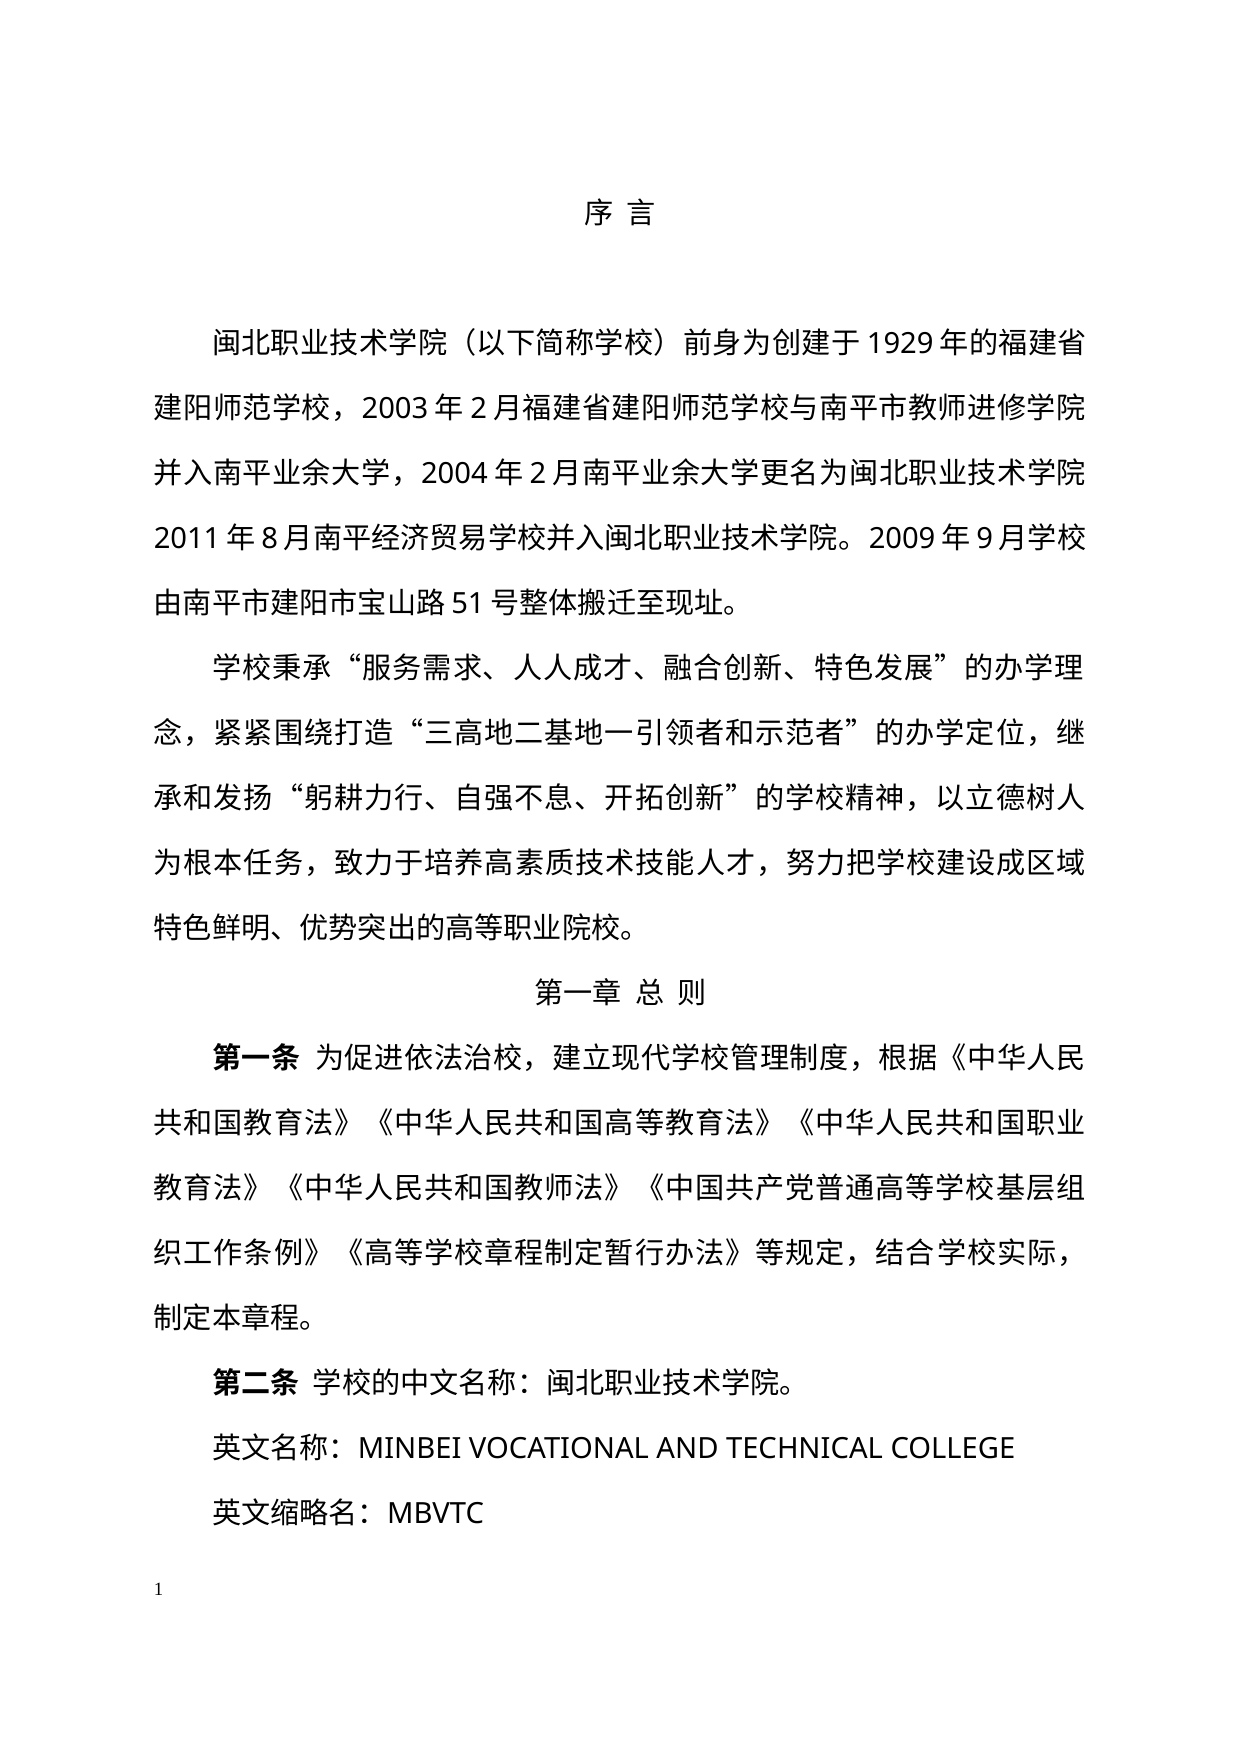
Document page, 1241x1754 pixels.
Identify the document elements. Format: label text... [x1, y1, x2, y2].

text 英文名称：MINBEI VOCATIONAL AND TECHNICAL COLLEGE [153, 1413, 1087, 1478]
text 序 言 [153, 178, 1087, 243]
list 第一章 总 则 [153, 958, 1087, 1023]
text 第一条 为促进依法治校，建立现代学校管理制度，根据《中华人民共和国教育法》《中华人民共和国高等教育法》《中华人民共和国职业教育法》《中华人民共和国教师法》《中国共产党普通高等学校基层组织工作条例》《高等学校章程制定暂行办法》等规定，结合学校实际，制定本章程。 [153, 1023, 1087, 1348]
text 第二条 学校的中文名称：闽北职业技术学院。 [153, 1348, 1087, 1413]
text 闽北职业技术学院（以下简称学校）前身为创建于1929年的福建省建阳师范学校，2003年2月福建省建阳师范学校与南平市教师进修学院并入南平业余大学，2004年2月南平业余大学更名为闽北职业技术学院。2011年8月南平经济贸易学校并入闽北职业技术学院。2009年9月学校由南平市建阳市宝山路51号整体搬迁至现址。 [153, 308, 1087, 633]
text 学校秉承“服务需求、人人成才、融合创新、特色发展”的办学理念，紧紧围绕打造“三高地二基地一引领者和示范者”的办学定位，继承和发扬“躬耕力行、自强不息、开拓创新”的学校精神，以立德树人为根本任务，致力于培养高素质技术技能人才，努力把学校建设成区域特色鲜明、优势突出的高等职业院校。 [153, 633, 1087, 958]
text 英文缩略名：MBVTC [153, 1478, 1087, 1543]
